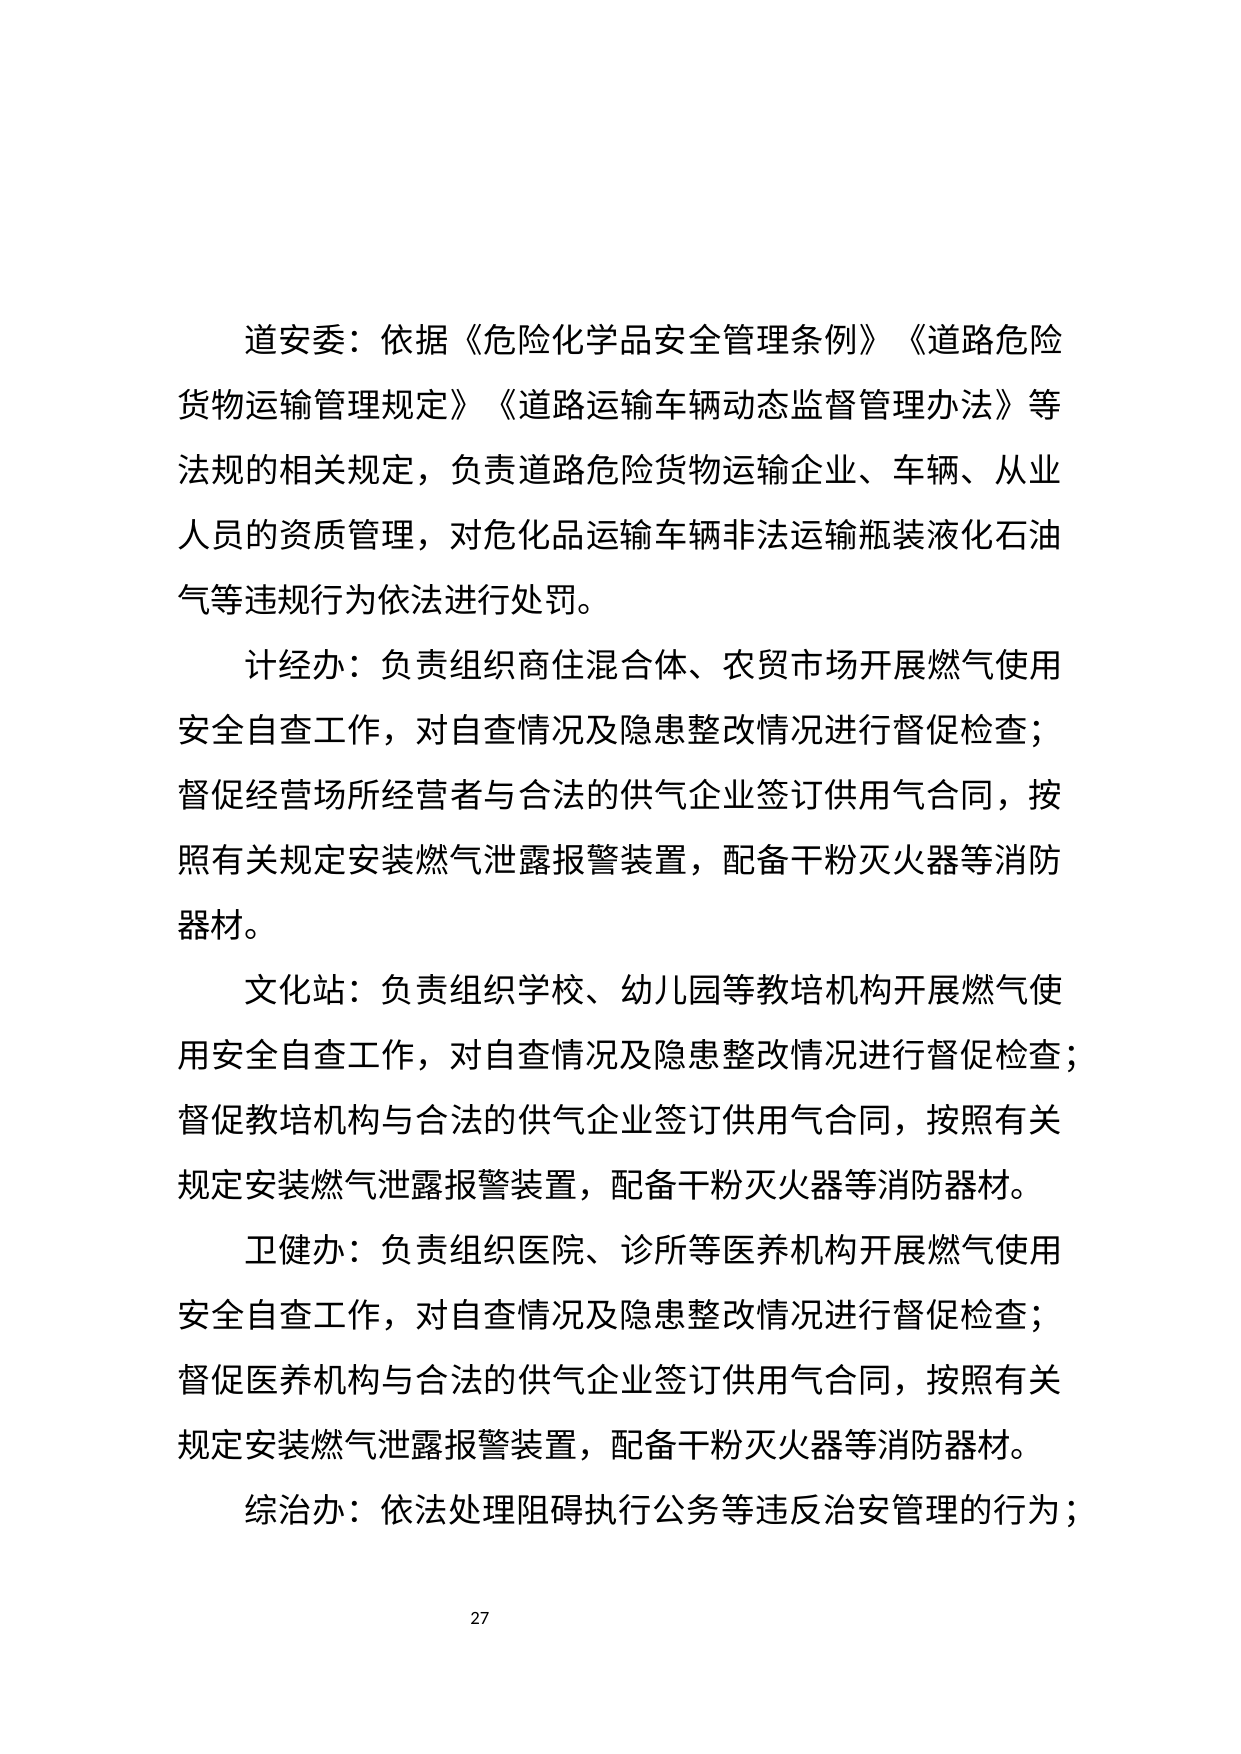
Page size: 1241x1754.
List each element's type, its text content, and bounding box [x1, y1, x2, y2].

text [177, 1475, 1063, 1540]
text 计经办：负责组织商住混合体、农贸市场开展燃气使用安全自查工作，对自查情况及隐患整改情况进行督促检查；督促经营场所经营者与合法的供气企业签订供用气合同，按照有关规定安装燃气泄露报警装置，配备干粉灭火器等消防器材。 [177, 630, 1063, 955]
text 卫健办：负责组织医院、诊所等医养机构开展燃气使用安全自查工作，对自查情况及隐患整改情况进行督促检查；督促医养机构与合法的供气企业签订供用气合同，按照有关规定安装燃气泄露报警装置，配备干粉灭火器等消防器材。 [177, 1215, 1063, 1475]
text 道安委：依据《危险化学品安全管理条例》《道路危险货物运输管理规定》《道路运输车辆动态监督管理办法》等法规的相关规定，负责道路危险货物运输企业、车辆、从业人员的资质管理，对危化品运输车辆非法运输瓶装液化石油气等违规行为依法进行处罚。 [177, 305, 1063, 630]
text 文化站：负责组织学校、幼儿园等教培机构开展燃气使用安全自查工作，对自查情况及隐患整改情况进行督促检查；督促教培机构与合法的供气企业签订供用气合同，按照有关规定安装燃气泄露报警装置，配备干粉灭火器等消防器材。 [177, 955, 1063, 1215]
